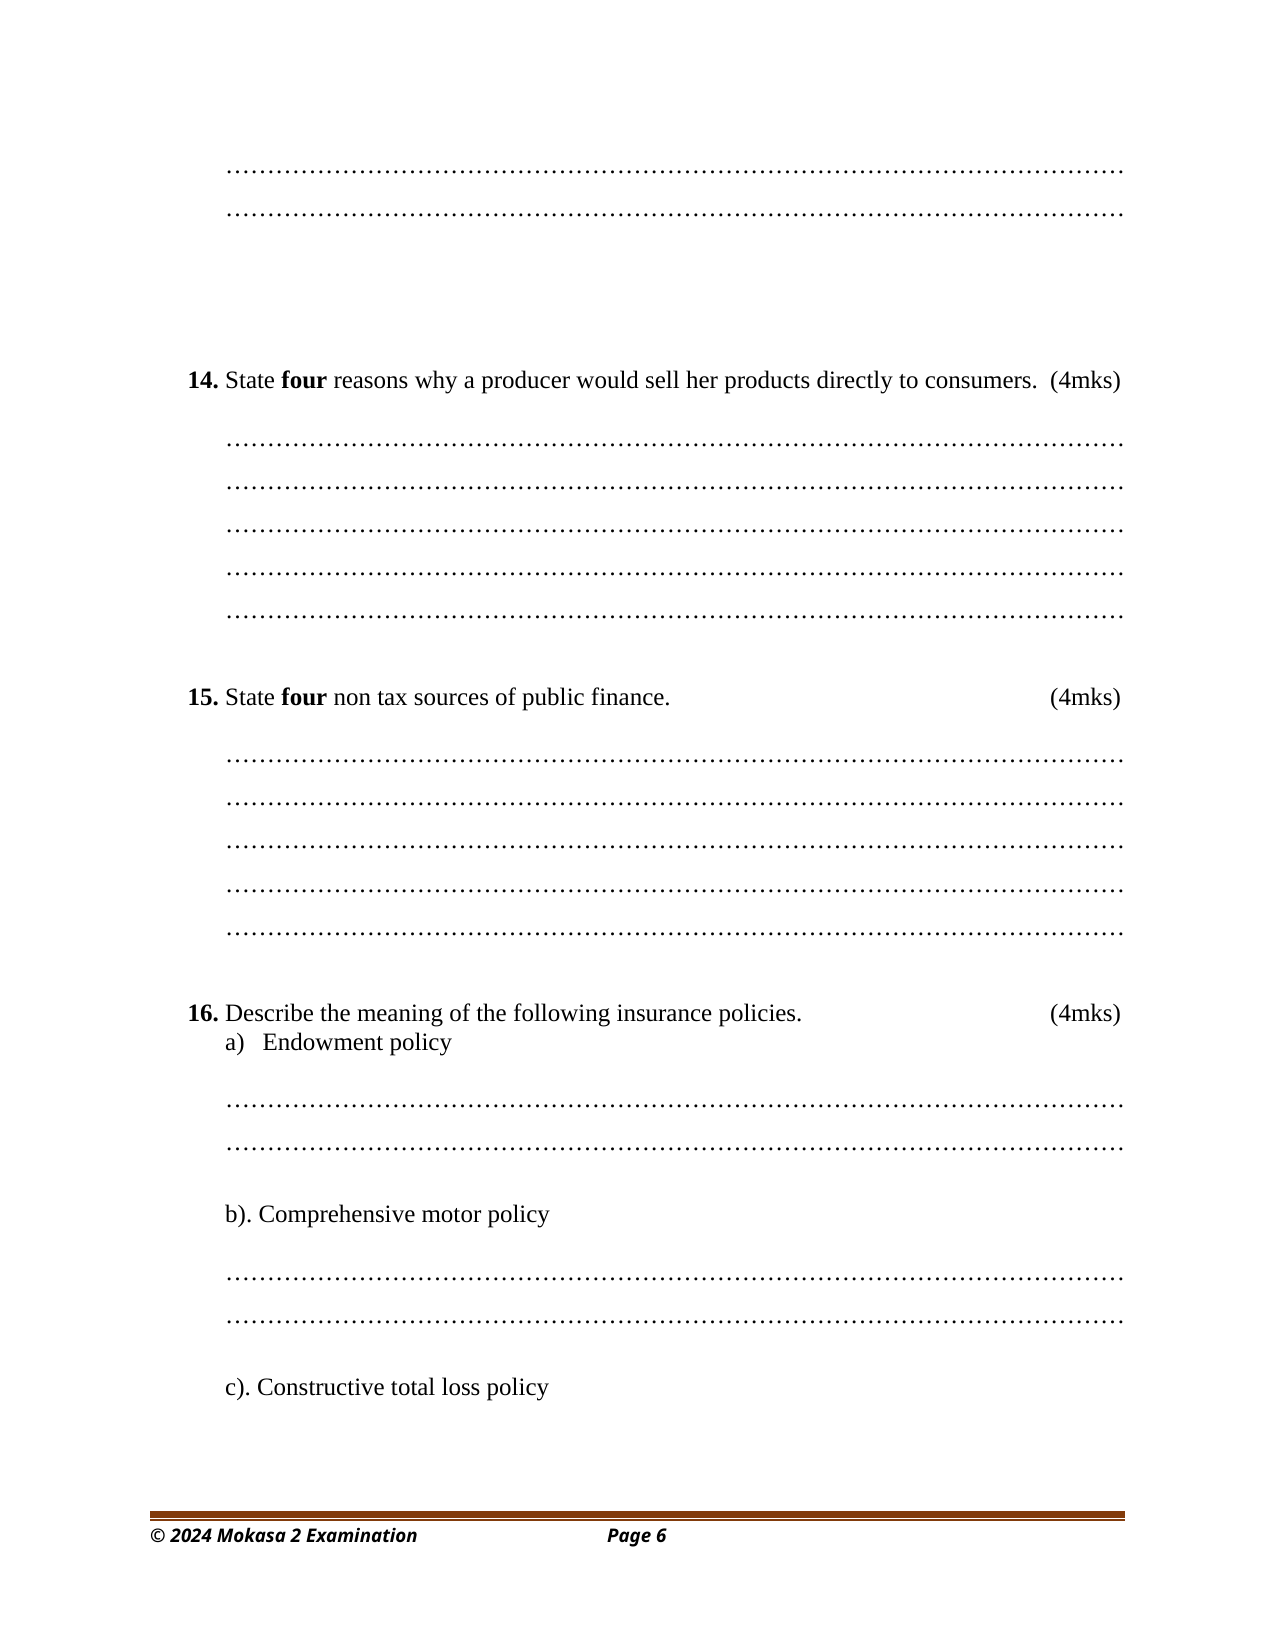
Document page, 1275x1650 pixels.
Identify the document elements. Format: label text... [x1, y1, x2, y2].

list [225, 1257, 1125, 1329]
list State four non tax sources of public finance. (4mks) [187, 682, 1125, 711]
list b). Comprehensive motor policy [225, 1199, 1125, 1228]
list Endowment policy [225, 1027, 1125, 1056]
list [225, 1084, 1125, 1156]
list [225, 150, 1125, 222]
list Describe the meaning of the following insurance policies. (4mks) [187, 998, 1125, 1027]
list c). Constructive total loss policy [225, 1372, 1125, 1401]
list State four reasons why a producer would sell her products directly to consumers. (4mks) [187, 366, 1125, 394]
